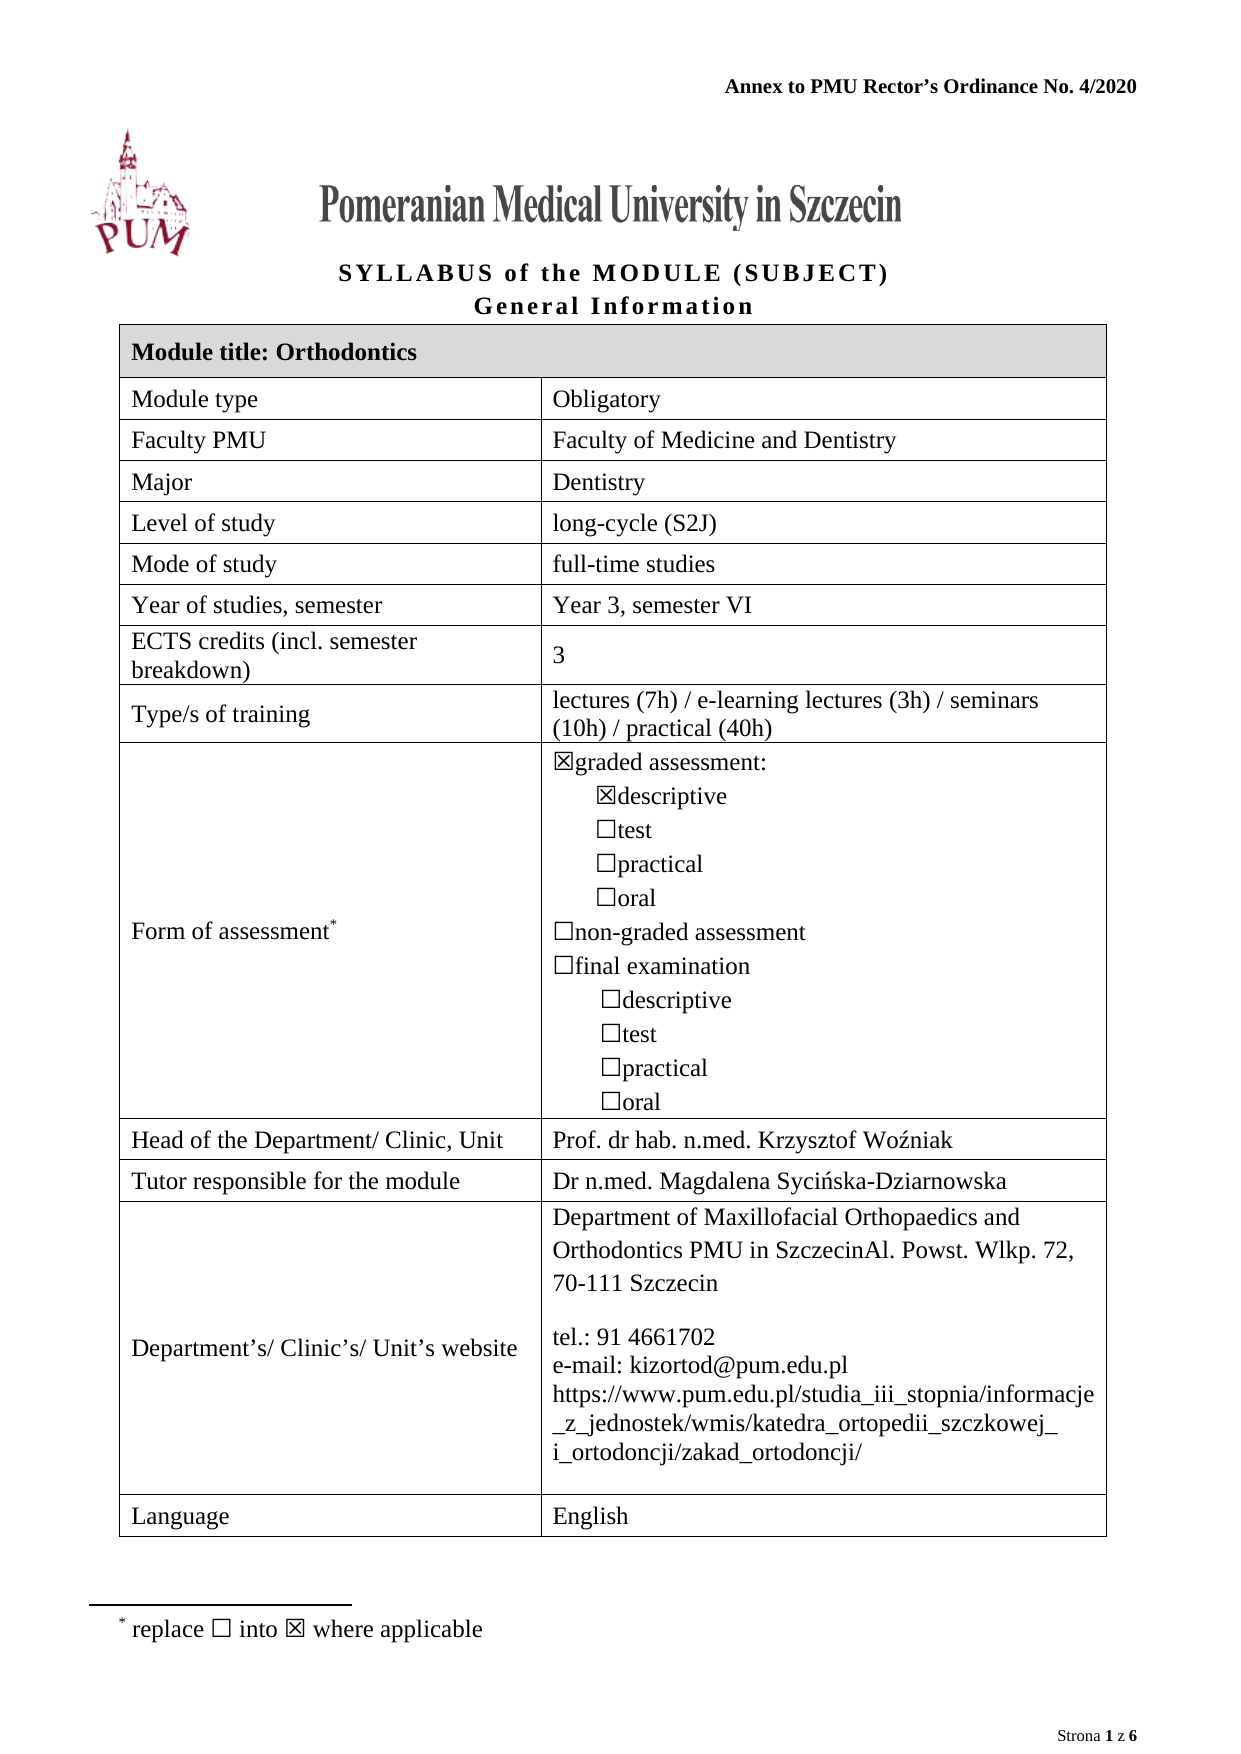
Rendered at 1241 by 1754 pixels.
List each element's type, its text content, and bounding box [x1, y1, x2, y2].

table_cell Dr n.med. Magdalena Sycińska-Dziarnowska [542, 1160, 1106, 1201]
table_cell Type/s of training [120, 685, 541, 742]
table_cell English [542, 1495, 1106, 1536]
table_cell Head of the Department/ Clinic, Unit [120, 1119, 541, 1159]
table_cell Major [120, 461, 541, 501]
table_cell Year of studies, semester [120, 585, 541, 625]
table_cell Level of study [120, 502, 541, 542]
table_header Module title: Orthodontics [120, 325, 1106, 377]
table_cell Language [120, 1495, 541, 1536]
table_cell Faculty PMU [120, 420, 541, 460]
table_cell Module type [120, 378, 541, 418]
table_cell Tutor responsible for the module [120, 1160, 541, 1201]
table_cell Obligatory [542, 378, 1106, 418]
table_cell Department’s/ Clinic’s/ Unit’s website [120, 1202, 541, 1494]
table_cell Year 3, semester VI [542, 585, 1106, 625]
table_cell full-time studies [542, 544, 1106, 584]
table_cell Department of Maxillofacial Orthopaedics and Orthodontics PMU in SzczecinAl. Powst. Wlkp. 72, 70-111 Szczecin tel.: 91 4661702 e-mail: kizortod@pum.edu.pl https://www.pum.edu.pl/studia_iii_stopnia/informacje _z_jednostek/wmis/katedra_ortopedii_szczkowej_ i_ortodoncji/zakad_ortodoncji/ [542, 1202, 1106, 1494]
table_cell Form of assessment [120, 743, 541, 1118]
table_cell long-cycle (S2J) [542, 502, 1106, 542]
text General Information [89, 291, 1137, 320]
table_cell Faculty of Medicine and Dentistry [542, 420, 1106, 460]
table_cell lectures (7h) / e-learning lectures (3h) / seminars (10h) / practical (40h) [542, 685, 1106, 742]
table_cell ECTS credits (incl. semester breakdown) [120, 626, 541, 684]
table_cell Mode of study [120, 544, 541, 584]
table_cell graded assessment: descriptive test practical oral non-graded assessment final examination descriptive test practical oral [542, 743, 1106, 1118]
table_cell Prof. dr hab. n.med. Krzysztof Woźniak [542, 1119, 1106, 1159]
table_cell 3 [542, 626, 1106, 684]
table_cell Dentistry [542, 461, 1106, 501]
picture [319, 185, 902, 231]
text SYLLABUS of the MODULE (SUBJECT) [89, 258, 1137, 287]
